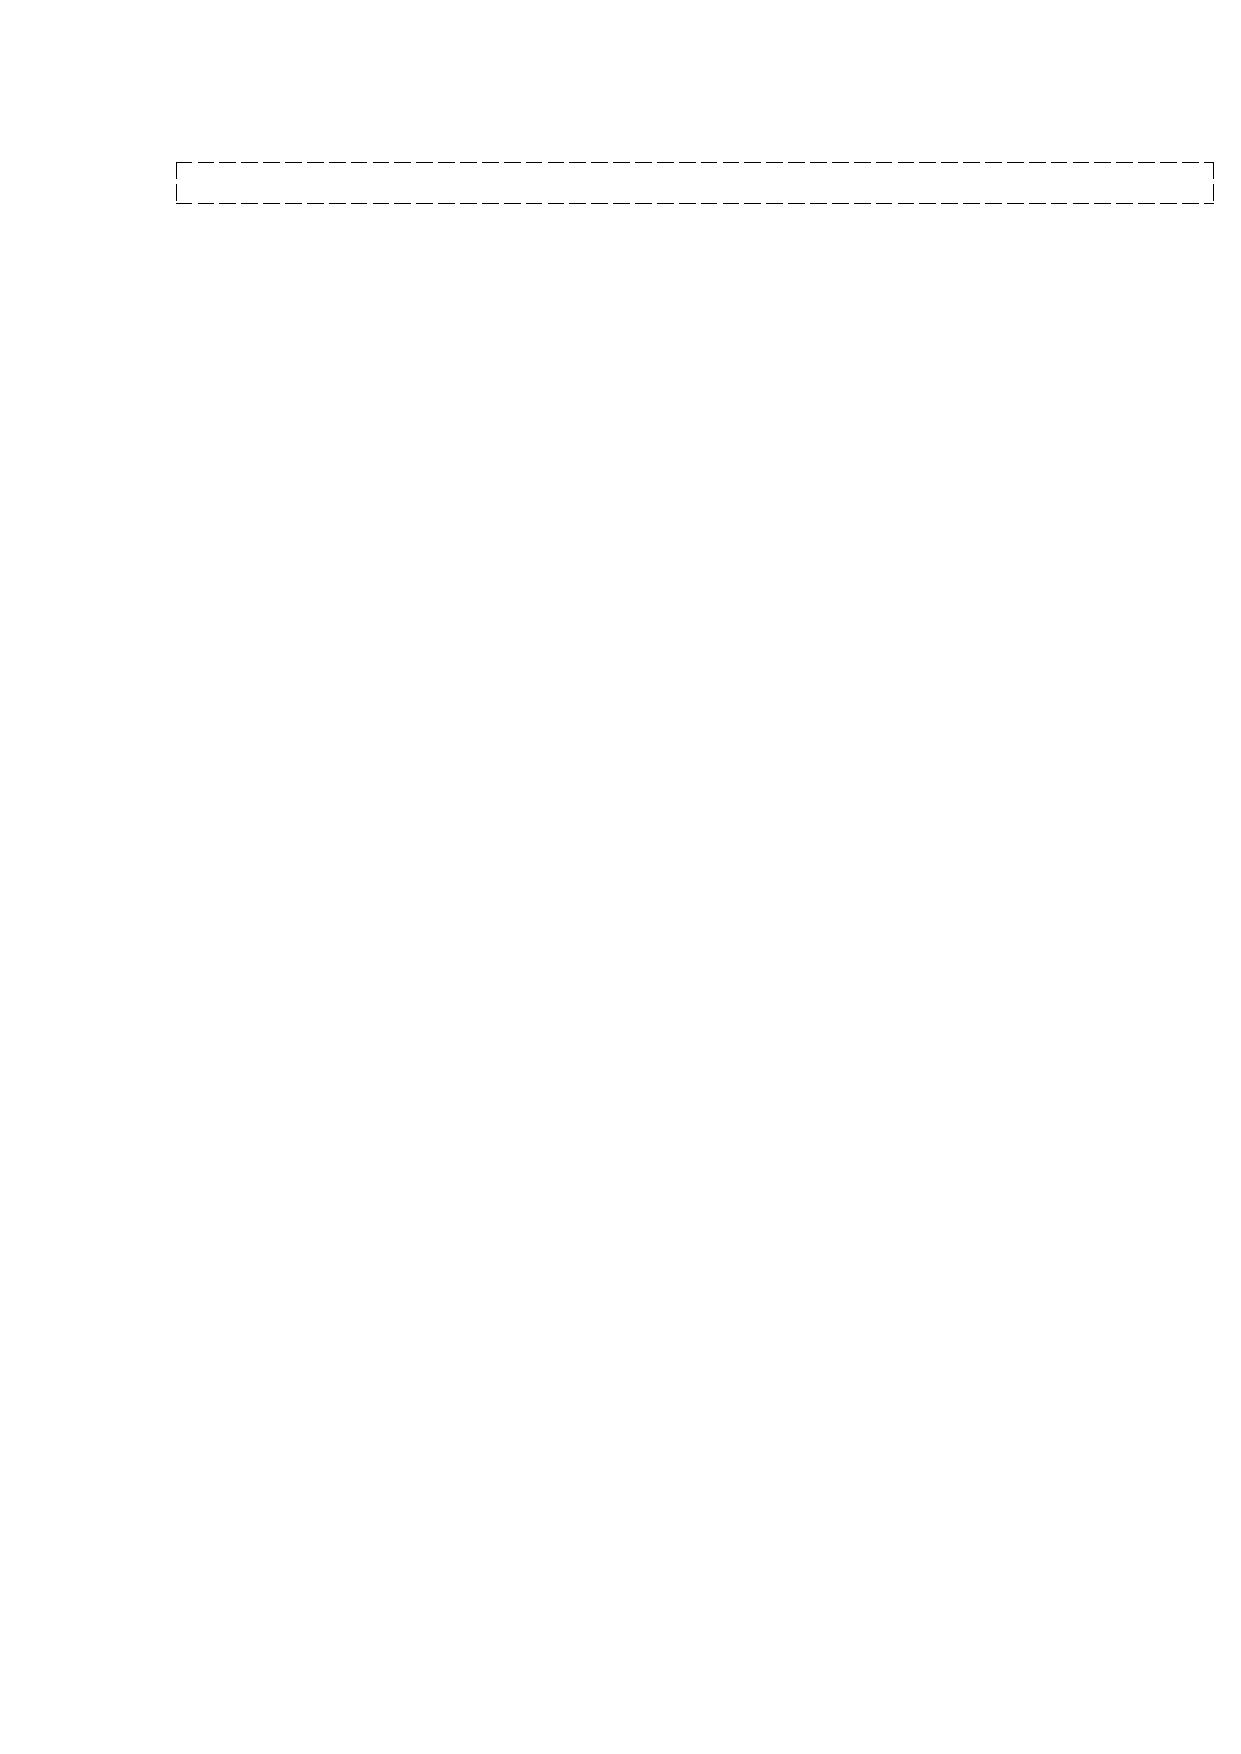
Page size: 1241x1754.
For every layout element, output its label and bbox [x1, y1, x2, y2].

table_header [176, 162, 1214, 203]
